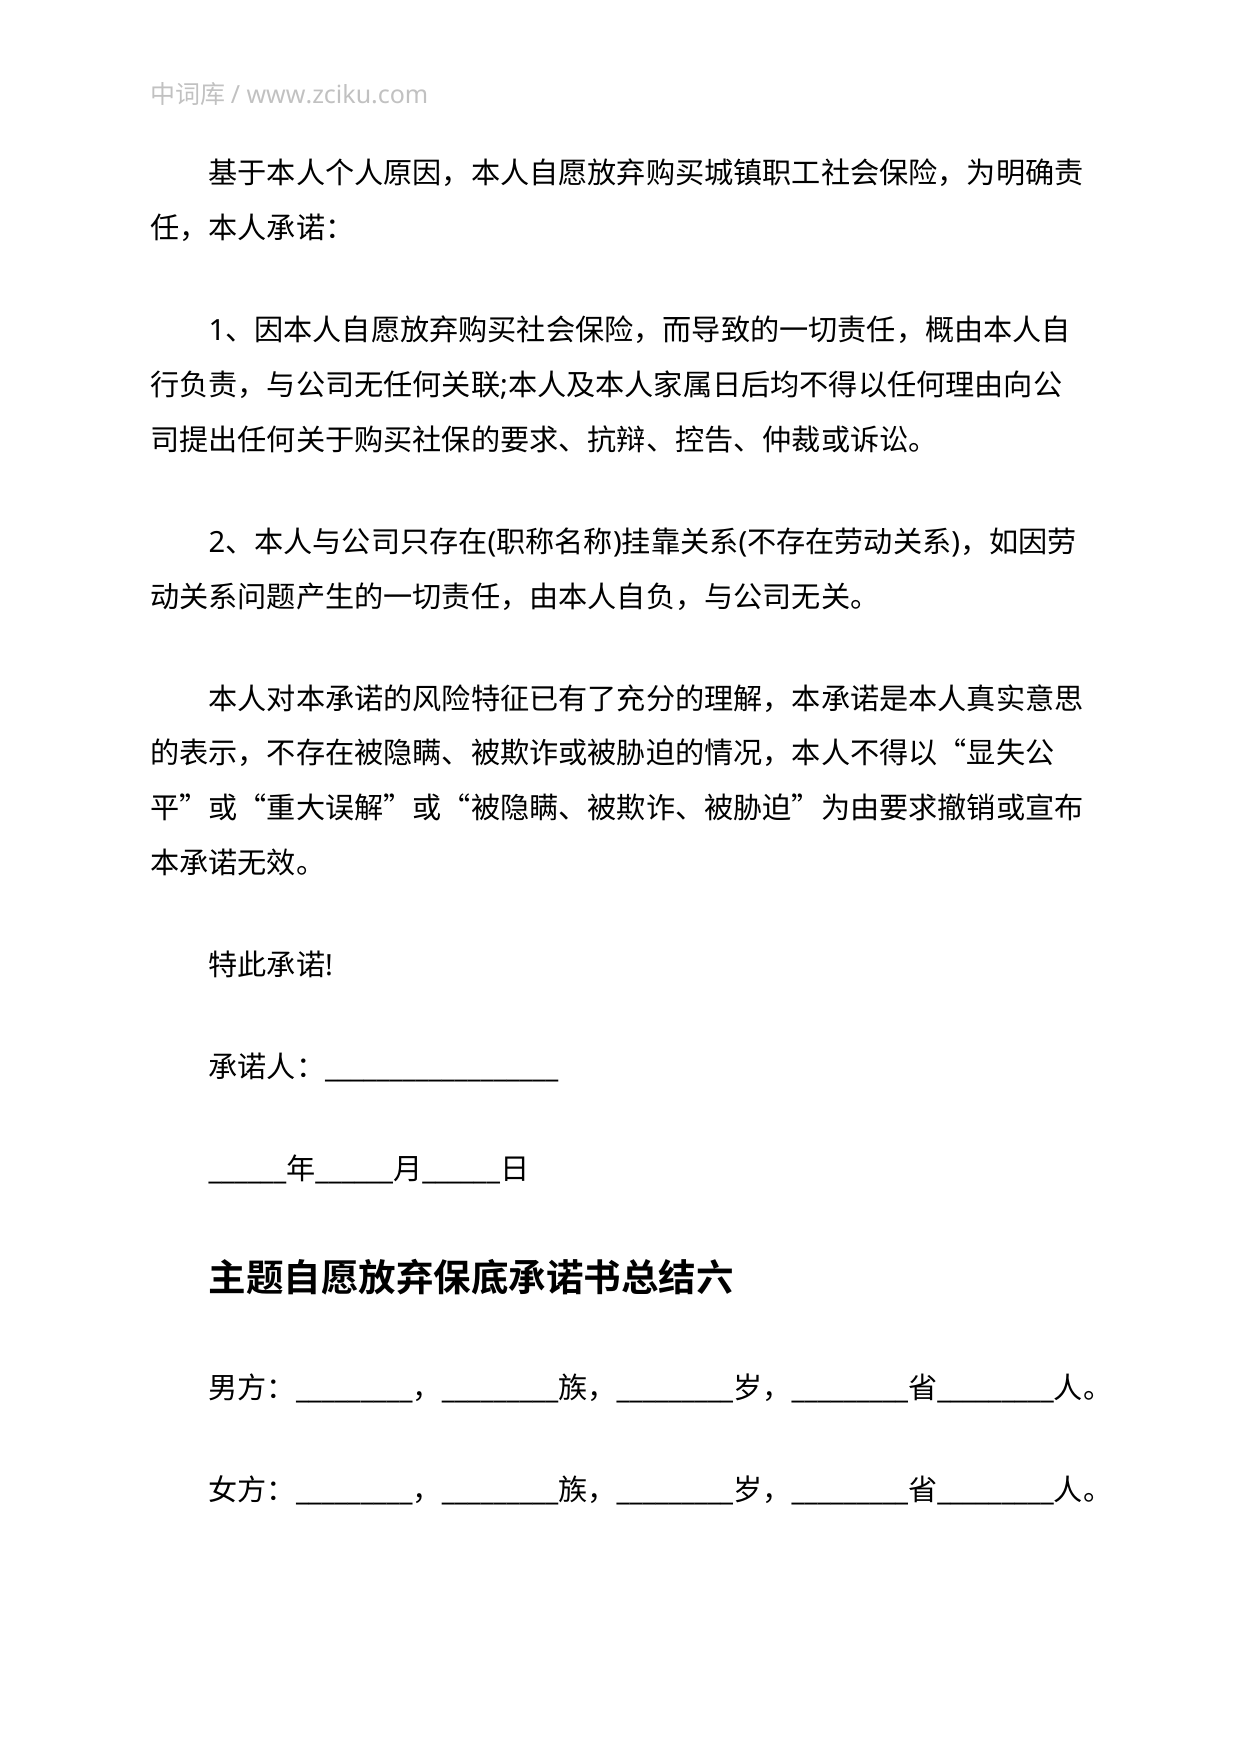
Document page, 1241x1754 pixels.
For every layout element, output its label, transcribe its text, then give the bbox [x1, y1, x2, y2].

text 基于本人个人原因，本人自愿放弃购买城镇职工社会保险，为明确责任，本人承诺： [150, 150, 1090, 247]
text 承诺人：__________________ [150, 1044, 1090, 1086]
text 特此承诺! [150, 942, 1090, 984]
text 2、本人与公司只存在(职称名称)挂靠关系(不存在劳动关系)，如因劳动关系问题产生的一切责任，由本人自负，与公司无关。 [150, 518, 1090, 616]
text 女方：_________，_________族，_________岁，_________省_________人。 [150, 1467, 1090, 1509]
text 主题自愿放弃保底承诺书总结六 [150, 1248, 1090, 1302]
text 1、因本人自愿放弃购买社会保险，而导致的一切责任，概由本人自行负责，与公司无任何关联;本人及本人家属日后均不得以任何理由向公司提出任何关于购买社保的要求、抗辩、控告、仲裁或诉讼。 [150, 307, 1090, 459]
text 男方：_________，_________族，_________岁，_________省_________人。 [150, 1365, 1090, 1407]
text ______年______月______日 [150, 1146, 1090, 1188]
text 本人对本承诺的风险特征已有了充分的理解，本承诺是本人真实意思的表示，不存在被隐瞒、被欺诈或被胁迫的情况，本人不得以“显失公平”或“重大误解”或“被隐瞒、被欺诈、被胁迫”为由要求撤销或宣布本承诺无效。 [150, 675, 1090, 882]
